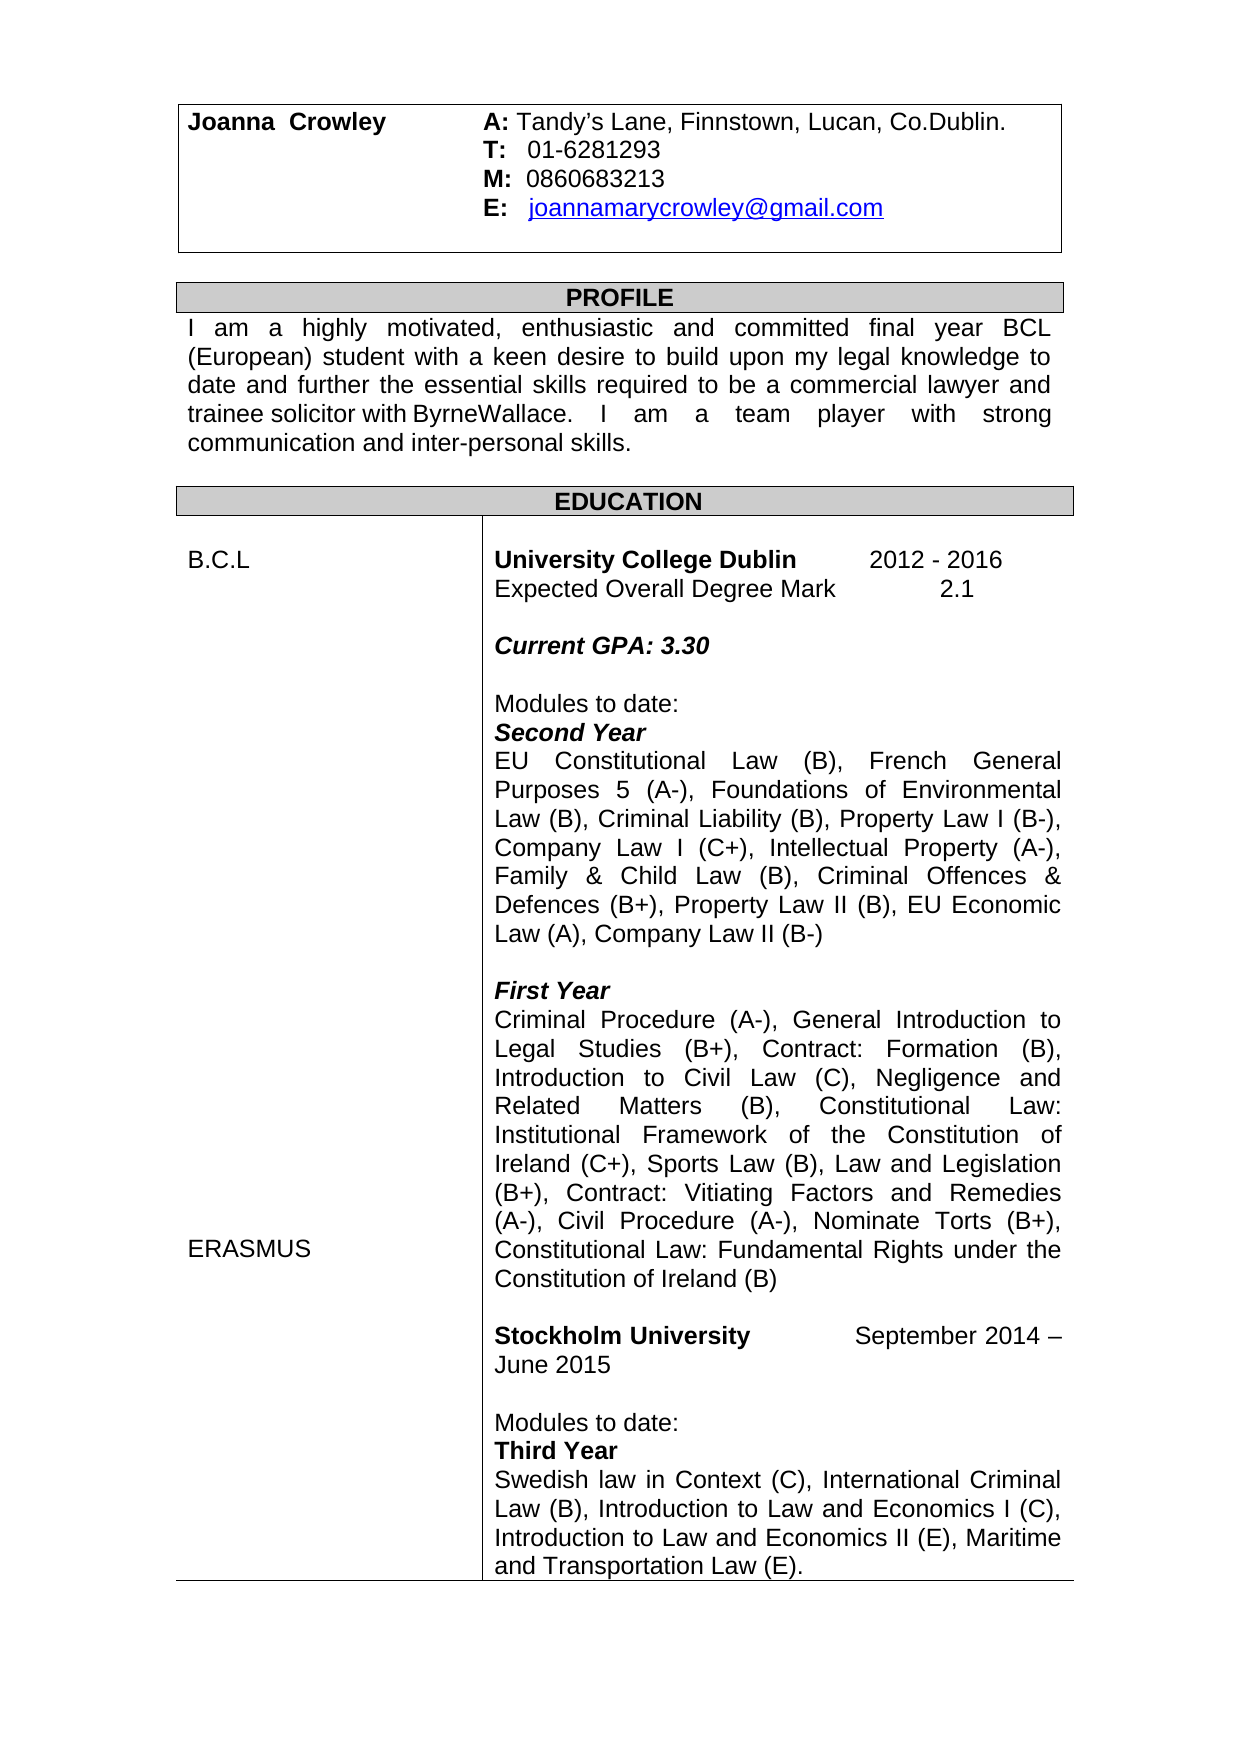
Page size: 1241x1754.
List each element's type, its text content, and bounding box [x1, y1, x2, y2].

text E: joannamarycrowley@gmail.com [187, 193, 1053, 222]
table_cell B.C.L ERASMUS [176, 516, 482, 1580]
text I am a highly motivated, enthusiastic and committed final year BCL (European) student with a keen desire to build upon my legal knowledge to date and further the essential skills required to be a commercial lawyer and trainee solicitor with ByrneWallace. I am a team player with strong communication and inter-personal skills. [187, 313, 1053, 457]
text T: 01-6281293 [187, 135, 1053, 164]
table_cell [483, 516, 1073, 1580]
table_header PROFILE [177, 283, 1063, 312]
text M: 0860683213 [187, 164, 1053, 193]
text Joanna Crowley A: Tandy’s Lane, Finnstown, Lucan, Co.Dublin. [179, 105, 1061, 135]
table_header EDUCATION [177, 487, 1073, 515]
